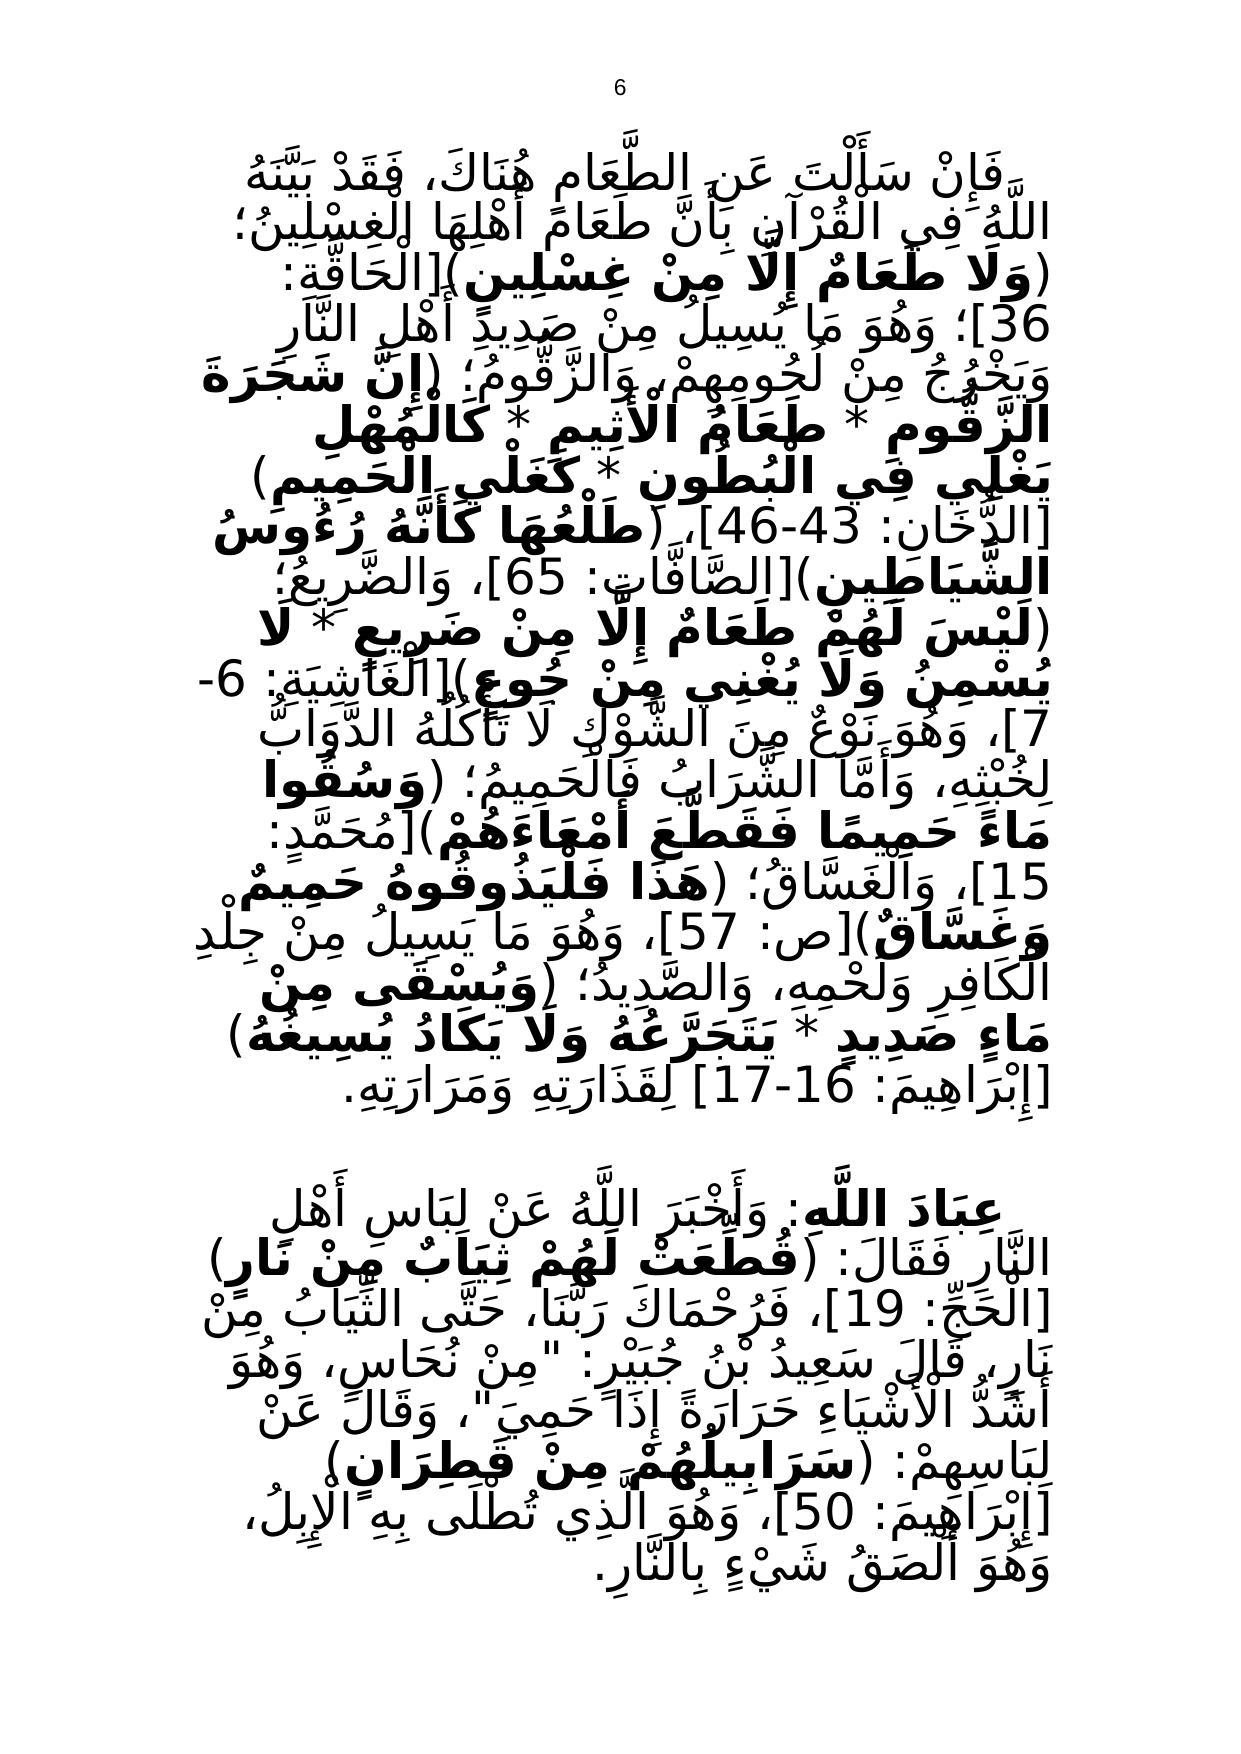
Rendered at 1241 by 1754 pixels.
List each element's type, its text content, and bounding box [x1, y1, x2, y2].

text فَإِنْ سَأَلْتَ عَنِ الطَّعَامِ هُنَاكَ، فَقَدْ بَيَّنَهُ اللَّهُ فِي الْقُرْآنِ بِأَنَّ طَعَامَ أَهْلِهَا الْغِسْلِينُ؛ (وَلَا طَعَامٌ إِلَّا مِنْ غِسْلِينٍ)[الْحَاقَّةِ: 36]؛ وَهُوَ مَا يُسِيلُ مِنْ صَدِيدِ أَهْلِ النَّارِ وَيَخْرُجُ مِنْ لُحُومِهِمْ، وَالزَّقُّومُ؛ (إِنَّ شَجَرَةَ الزَّقُّومِ * طَعَامُ الْأَثِيمِ * كَالْمُهْلِ يَغْلِي فِي الْبُطُونِ * كَغَلْيِ الْحَمِيمِ)[الدُّخَانِ: 43-46]، (طَلْعُهَا كَأَنَّهُ رُءُوسُ الشَّيَاطِينِ)[الصَّافَّاتِ: 65]، وَالضَّرِيعُ؛ (لَيْسَ لَهُمْ طَعَامٌ إِلَّا مِنْ ضَرِيعٍ * لَا يُسْمِنُ وَلَا يُغْنِي مِنْ جُوعٍ)[الْغَاشِيَةِ: 6-7]، وَهُوَ نَوْعٌ مِنَ الشَّوْكِ لَا تَأْكُلُهُ الدَّوَابُّ لِخُبْثِهِ، وَأَمَّا الشَّرَابُ فَالْحَمِيمُ؛ (وَسُقُوا مَاءً حَمِيمًا فَقَطَّعَ أَمْعَاءَهُمْ)[مُحَمَّدٍ: 15]، وَالْغَسَّاقُ؛ (هَذَا فَلْيَذُوقُوهُ حَمِيمٌ وَغَسَّاقٌ)[ص: 57]، وَهُوَ مَا يَسِيلُ مِنْ جِلْدِ الْكَافِرِ وَلَحْمِهِ، وَالصَّدِيدُ؛ (وَيُسْقَى مِنْ مَاءٍ صَدِيدٍ * يَتَجَرَّعُهُ وَلَا يَكَادُ يُسِيغُهُ)[إِبْرَاهِيمَ: 16-17] لِقَذَارَتِهِ وَمَرَارَتِهِ. [187, 150, 1053, 1114]
text عِبَادَ اللَّهِ: وَأَخْبَرَ اللَّهُ عَنْ لِبَاسِ أَهْلِ النَّارِ فَقَالَ: (قُطِّعَتْ لَهُمْ ثِيَابٌ مِنْ نَارٍ)[الْحَجِّ: 19]، فَرُحْمَاكَ رَبَّنَا، حَتَّى الثِّيَابُ مِنْ نَارٍ، قَالَ سَعِيدُ بْنُ جُبَيْرٍ: "مِنْ نُحَاسٍ، وَهُوَ أَشَدُّ الْأَشْيَاءِ حَرَارَةً إِذَا حَمِيَ"، وَقَالَ عَنْ لِبَاسِهِمْ: (سَرَابِيلُهُمْ مِنْ قَطِرَانٍ)[إِبْرَاهِيمَ: 50]، وَهُوَ الَّذِي تُطْلَى بِهِ الْإِبِلُ، وَهُوَ أَلْصَقُ شَيْءٍ بِالنَّارِ. [187, 1186, 1053, 1592]
